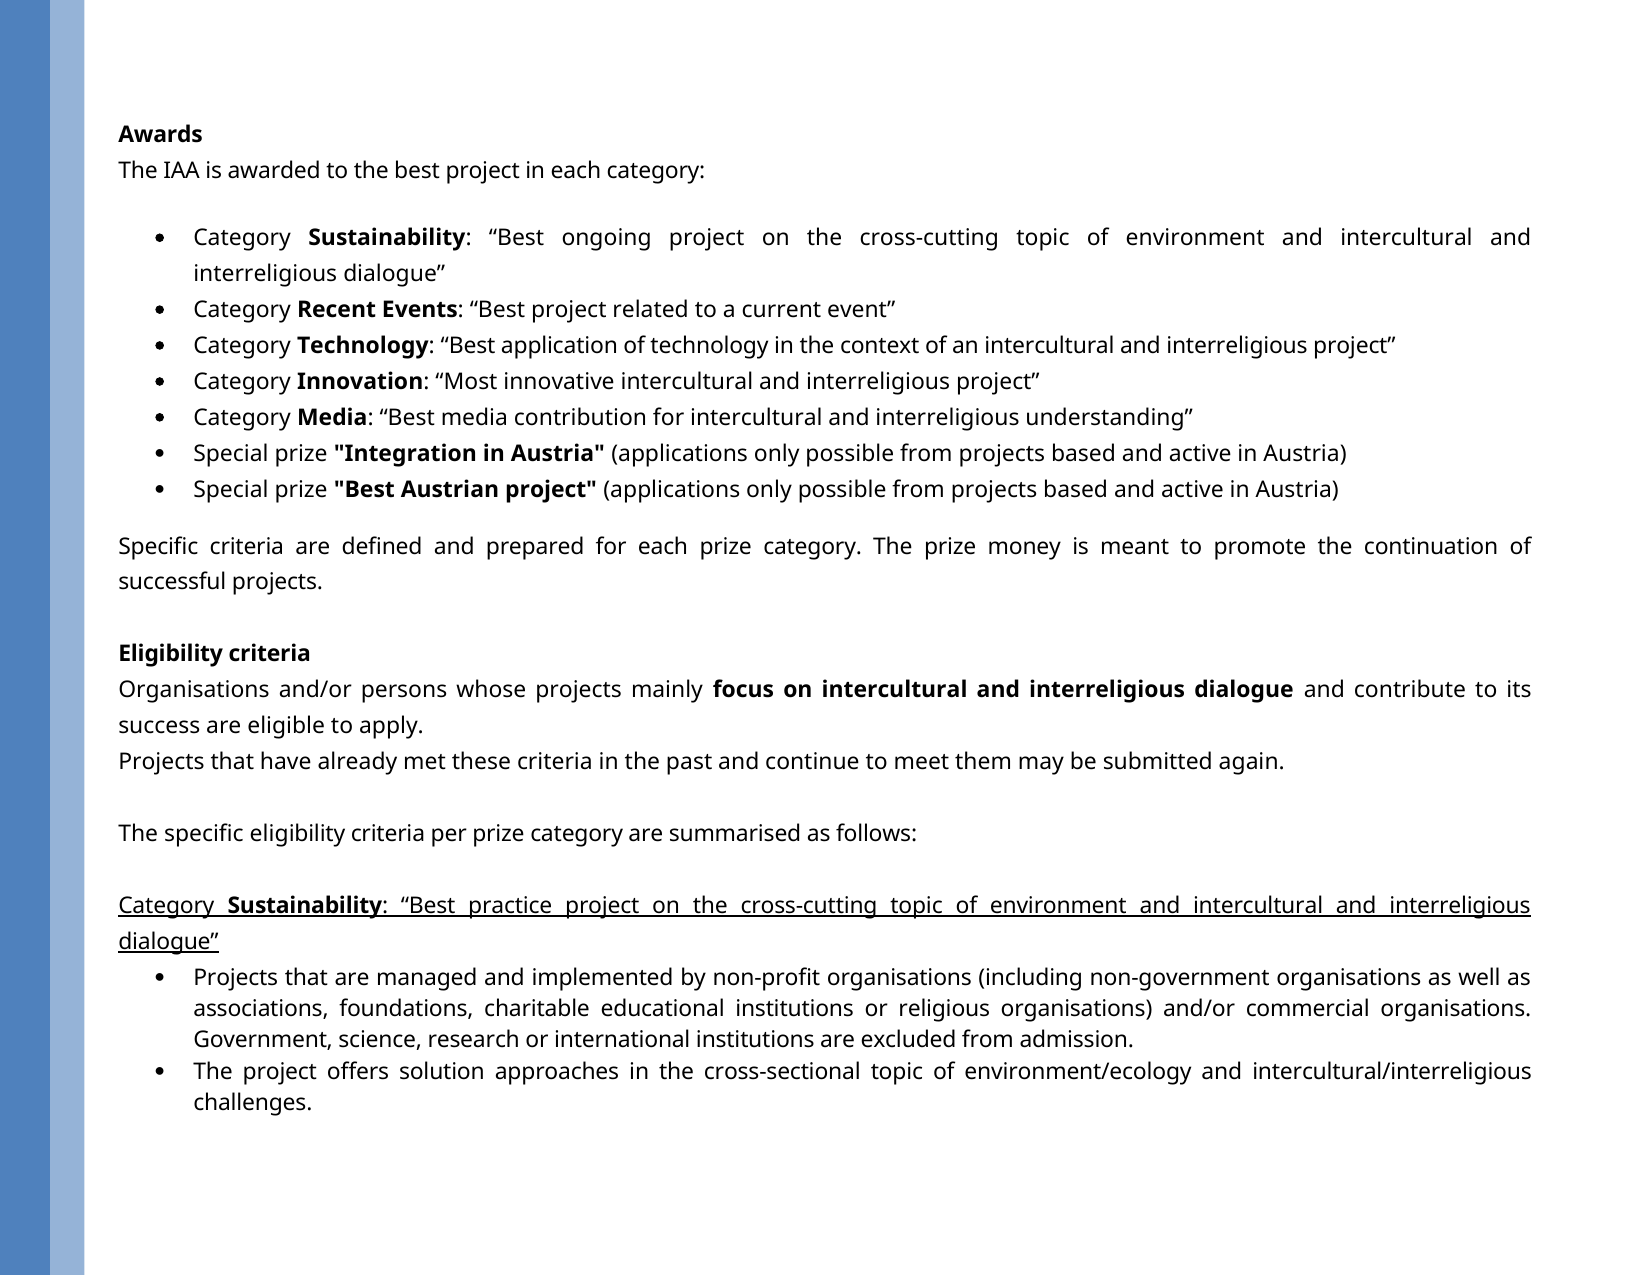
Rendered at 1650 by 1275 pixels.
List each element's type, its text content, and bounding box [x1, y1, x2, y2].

text Projects that have already met these criteria in the past and continue to meet them may be submitted again. [118, 745, 1532, 776]
list Special prize "Best Austrian project" (applications only possible from projects based and active in Austria) [156, 473, 1532, 504]
text Awards [118, 118, 1532, 149]
text The specific eligibility criteria per prize category are summarised as follows: [118, 817, 1532, 848]
text Category Sustainability: “Best practice project on the cross-cutting topic of environment and intercultural and interreligious dialogue” [118, 889, 1532, 956]
text Organisations and/or persons whose projects mainly focus on intercultural and interreligious dialogue and contribute to its success are eligible to apply. [118, 673, 1532, 741]
list Category Technology: “Best application of technology in the context of an intercultural and interreligious project” [156, 329, 1532, 360]
text Eligibility criteria [118, 637, 1532, 669]
list Category Media: “Best media contribution for intercultural and interreligious understanding” [156, 401, 1532, 432]
list Category Sustainability: “Best ongoing project on the cross-cutting topic of environment and intercultural and interreligious dialogue” [156, 221, 1532, 288]
list Category Innovation: “Most innovative intercultural and interreligious project” [156, 365, 1532, 396]
list Projects that are managed and implemented by non-profit organisations (including non-government organisations as well as associations, foundations, charitable educational institutions or religious organisations) and/or commercial organisations. Government, science, research or international institutions are excluded from admission. [156, 961, 1532, 1054]
list Category Recent Events: “Best project related to a current event” [156, 293, 1532, 324]
text Specific criteria are defined and prepared for each prize category. The prize money is meant to promote the continuation of successful projects. [118, 529, 1532, 597]
list Special prize "Integration in Austria" (applications only possible from projects based and active in Austria) [156, 437, 1532, 468]
list The project offers solution approaches in the cross-sectional topic of environment/ecology and intercultural/interreligious challenges. [156, 1054, 1532, 1117]
text The IAA is awarded to the best project in each category: [118, 154, 1532, 185]
